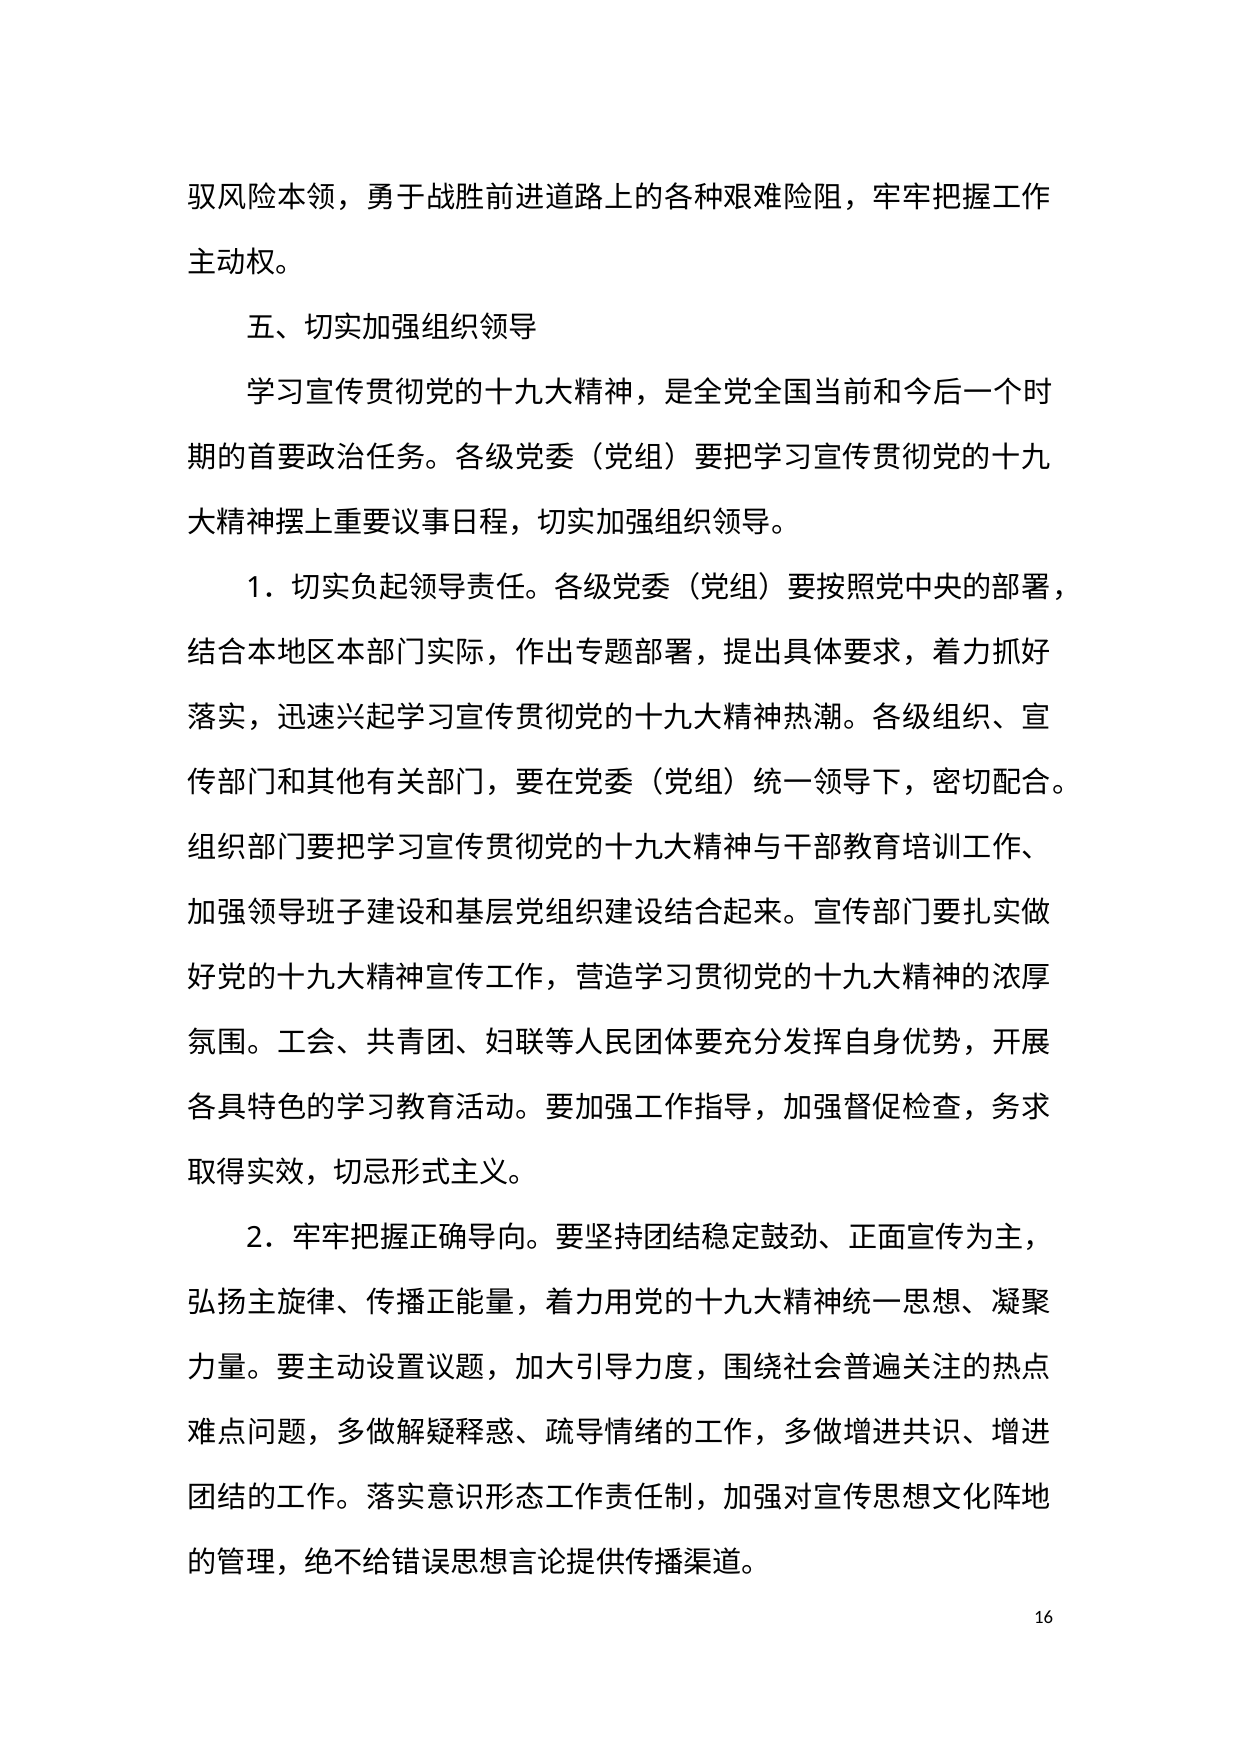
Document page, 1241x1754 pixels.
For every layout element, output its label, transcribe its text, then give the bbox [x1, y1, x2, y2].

text 五、切实加强组织领导 [187, 292, 1053, 357]
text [187, 162, 1053, 292]
text 2．牢牢把握正确导向。要坚持团结稳定鼓劲、正面宣传为主，弘扬主旋律、传播正能量，着力用党的十九大精神统一思想、凝聚力量。要主动设置议题，加大引导力度，围绕社会普遍关注的热点难点问题，多做解疑释惑、疏导情绪的工作，多做增进共识、增进团结的工作。落实意识形态工作责任制，加强对宣传思想文化阵地的管理，绝不给错误思想言论提供传播渠道。 [187, 1202, 1053, 1592]
text 学习宣传贯彻党的十九大精神，是全党全国当前和今后一个时期的首要政治任务。各级党委（党组）要把学习宣传贯彻党的十九大精神摆上重要议事日程，切实加强组织领导。 [187, 357, 1053, 552]
text 1．切实负起领导责任。各级党委（党组）要按照党中央的部署，结合本地区本部门实际，作出专题部署，提出具体要求，着力抓好落实，迅速兴起学习宣传贯彻党的十九大精神热潮。各级组织、宣传部门和其他有关部门，要在党委（党组）统一领导下，密切配合。组织部门要把学习宣传贯彻党的十九大精神与干部教育培训工作、加强领导班子建设和基层党组织建设结合起来。宣传部门要扎实做好党的十九大精神宣传工作，营造学习贯彻党的十九大精神的浓厚氛围。工会、共青团、妇联等人民团体要充分发挥自身优势，开展各具特色的学习教育活动。要加强工作指导，加强督促检查，务求取得实效，切忌形式主义。 [187, 552, 1053, 1202]
